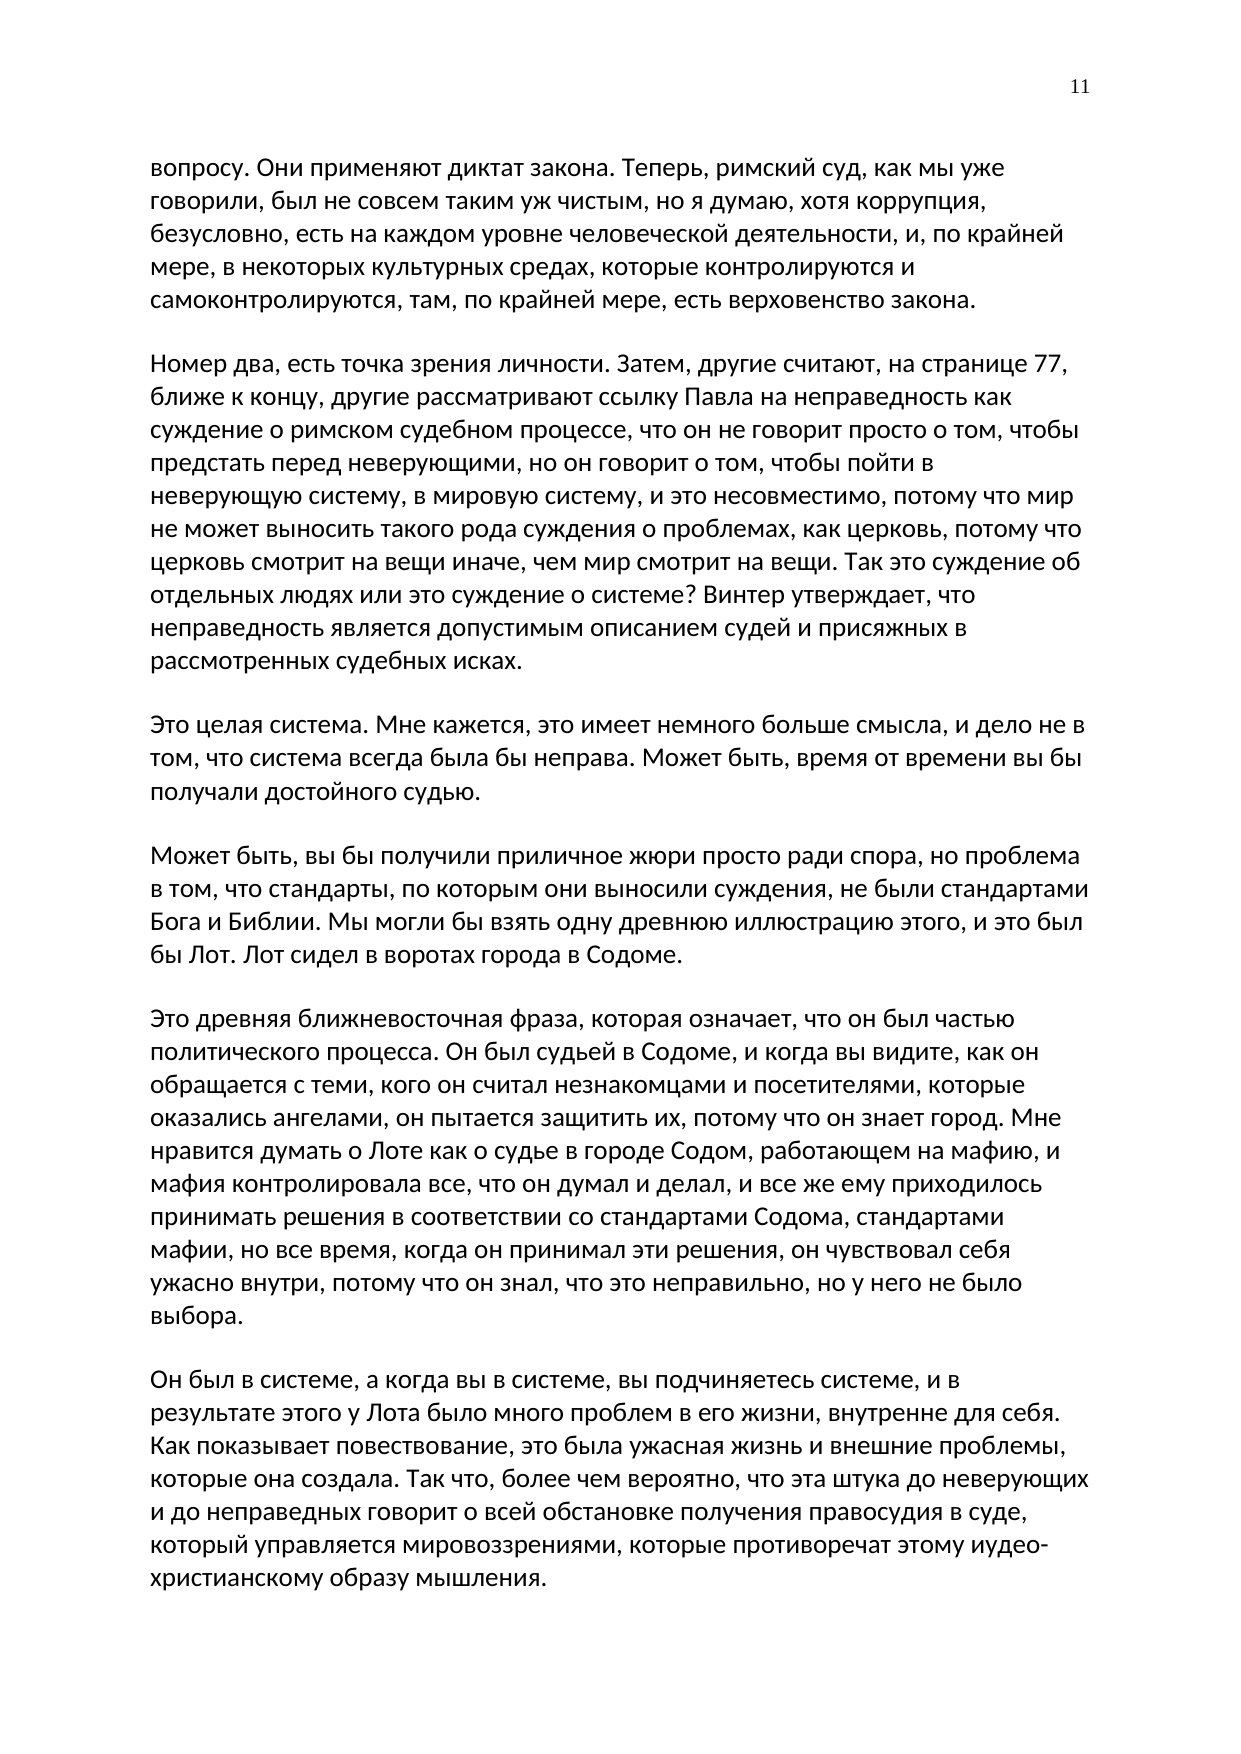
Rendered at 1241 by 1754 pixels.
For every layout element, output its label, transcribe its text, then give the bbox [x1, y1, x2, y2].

text Может быть, вы бы получили приличное жюри просто ради спора, но проблема в том, что стандарты, по которым они выносили суждения, не были стандартами Бога и Библии. Мы могли бы взять одну древнюю иллюстрацию этого, и это был бы Лот. Лот сидел в воротах города в Содоме. [150, 838, 1090, 970]
text Это древняя ближневосточная фраза, которая означает, что он был частью политического процесса. Он был судьей в Содоме, и когда вы видите, как он обращается с теми, кого он считал незнакомцами и посетителями, которые оказались ангелами, он пытается защитить их, потому что он знает город. Мне нравится думать о Лоте как о судье в городе Содом, работающем на мафию, и мафия контролировала все, что он думал и делал, и все же ему приходилось принимать решения в соответствии со стандартами Содома, стандартами мафии, но все время, когда он принимал эти решения, он чувствовал себя ужасно внутри, потому что он знал, что это неправильно, но у него не было выбора. [150, 1001, 1090, 1331]
text Это целая система. Мне кажется, это имеет немного больше смысла, и дело не в том, что система всегда была бы неправа. Может быть, время от времени вы бы получали достойного судью. [150, 708, 1090, 807]
text Номер два, есть точка зрения личности. Затем, другие считают, на странице 77, ближе к концу, другие рассматривают ссылку Павла на неправедность как суждение о римском судебном процессе, что он не говорит просто о том, чтобы предстать перед неверующими, но он говорит о том, чтобы пойти в неверующую систему, в мировую систему, и это несовместимо, потому что мир не может выносить такого рода суждения о проблемах, как церковь, потому что церковь смотрит на вещи иначе, чем мир смотрит на вещи. Так это суждение об отдельных людях или это суждение о системе? Винтер утверждает, что неправедность является допустимым описанием судей и присяжных в рассмотренных судебных исках. [150, 346, 1090, 676]
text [150, 150, 1090, 315]
text Он был в системе, а когда вы в системе, вы подчиняетесь системе, и в результате этого у Лота было много проблем в его жизни, внутренне для себя. Как показывает повествование, это была ужасная жизнь и внешние проблемы, которые она создала. Так что, более чем вероятно, что эта штука до неверующих и до неправедных говорит о всей обстановке получения правосудия в суде, который управляется мировоззрениями, которые противоречат этому иудео-христианскому образу мышления. [150, 1362, 1090, 1593]
